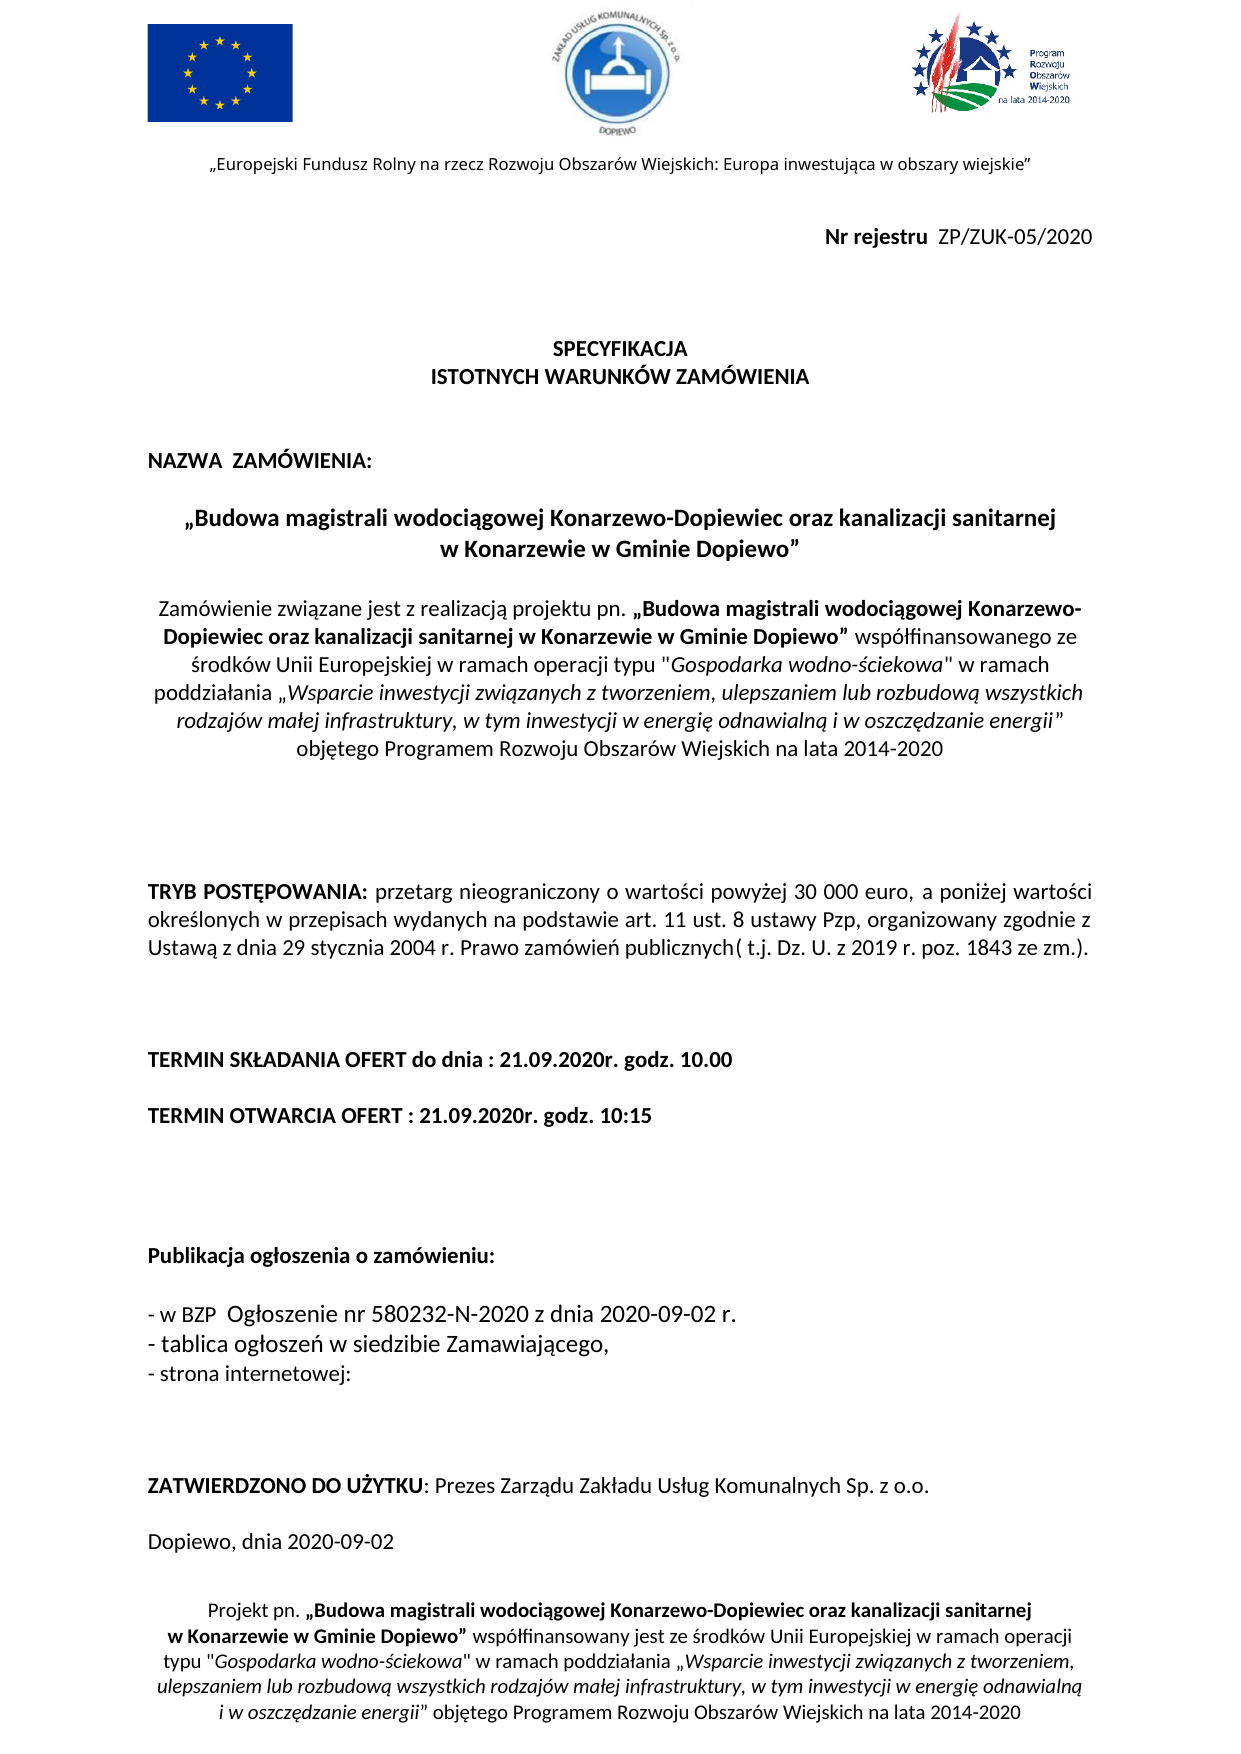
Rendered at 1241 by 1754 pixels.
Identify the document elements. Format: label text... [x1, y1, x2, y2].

text Dopiewo, dnia 2020-09-02 [148, 1527, 1092, 1555]
text ISTOTNYCH WARUNKÓW ZAMÓWIENIA [148, 362, 1092, 391]
text Nr rejestru ZP/ZUK-05/2020 [148, 222, 1092, 250]
picture [904, 6, 1082, 122]
text Zamówienie związane jest z realizacją projektu pn. „Budowa magistrali wodociągowej Konarzewo-Dopiewiec oraz kanalizacji sanitarnej w Konarzewie w Gminie Dopiewo” współfinansowanego ze środków Unii Europejskiej w ramach operacji typu "Gospodarka wodno-ściekowa" w ramach poddziałania „Wsparcie inwestycji związanych z tworzeniem, ulepszaniem lub rozbudową wszystkich rodzajów małej infrastruktury, w tym inwestycji w energię odnawialną i w oszczędzanie energii” objętego Programem Rozwoju Obszarów Wiejskich na lata 2014-2020 [148, 594, 1092, 762]
picture [147, 24, 293, 122]
text ZATWIERDZONO DO UŻYTKU: Prezes Zarządu Zakładu Usług Komunalnych Sp. z o.o. [148, 1471, 1092, 1499]
text TERMIN OTWARCIA OFERT : 21.09.2020r. godz. 10:15 [148, 1102, 1092, 1129]
text TRYB POSTĘPOWANIA: przetarg nieograniczony o wartości powyżej 30 000 euro, a poniżej wartości określonych w przepisach wydanych na podstawie art. 11 ust. 8 ustawy Pzp, organizowany zgodnie z Ustawą z dnia 29 stycznia 2004 r. Prawo zamówień publicznych( t.j. Dz. U. z 2019 r. poz. 1843 ze zm.). [148, 877, 1092, 961]
text w Konarzewie w Gminie Dopiewo” [148, 533, 1092, 564]
text „Budowa magistrali wodociągowej Konarzewo-Dopiewiec oraz kanalizacji sanitarnej [148, 503, 1092, 533]
text SPECYFIKACJA [148, 334, 1092, 362]
text - tablica ogłoszeń w siedzibie Zamawiającego, [148, 1328, 1092, 1359]
text - w BZP Ogłoszenie nr 580232-N-2020 z dnia 2020-09-02 r. [148, 1298, 1092, 1328]
text - strona internetowej: [148, 1359, 1092, 1387]
text TERMIN SKŁADANIA OFERT do dnia : 21.09.2020r. godz. 10.00 [148, 1046, 1092, 1073]
text Publikacja ogłoszenia o zamówieniu: [148, 1242, 1092, 1270]
text NAZWA ZAMÓWIENIA: [148, 447, 1092, 474]
